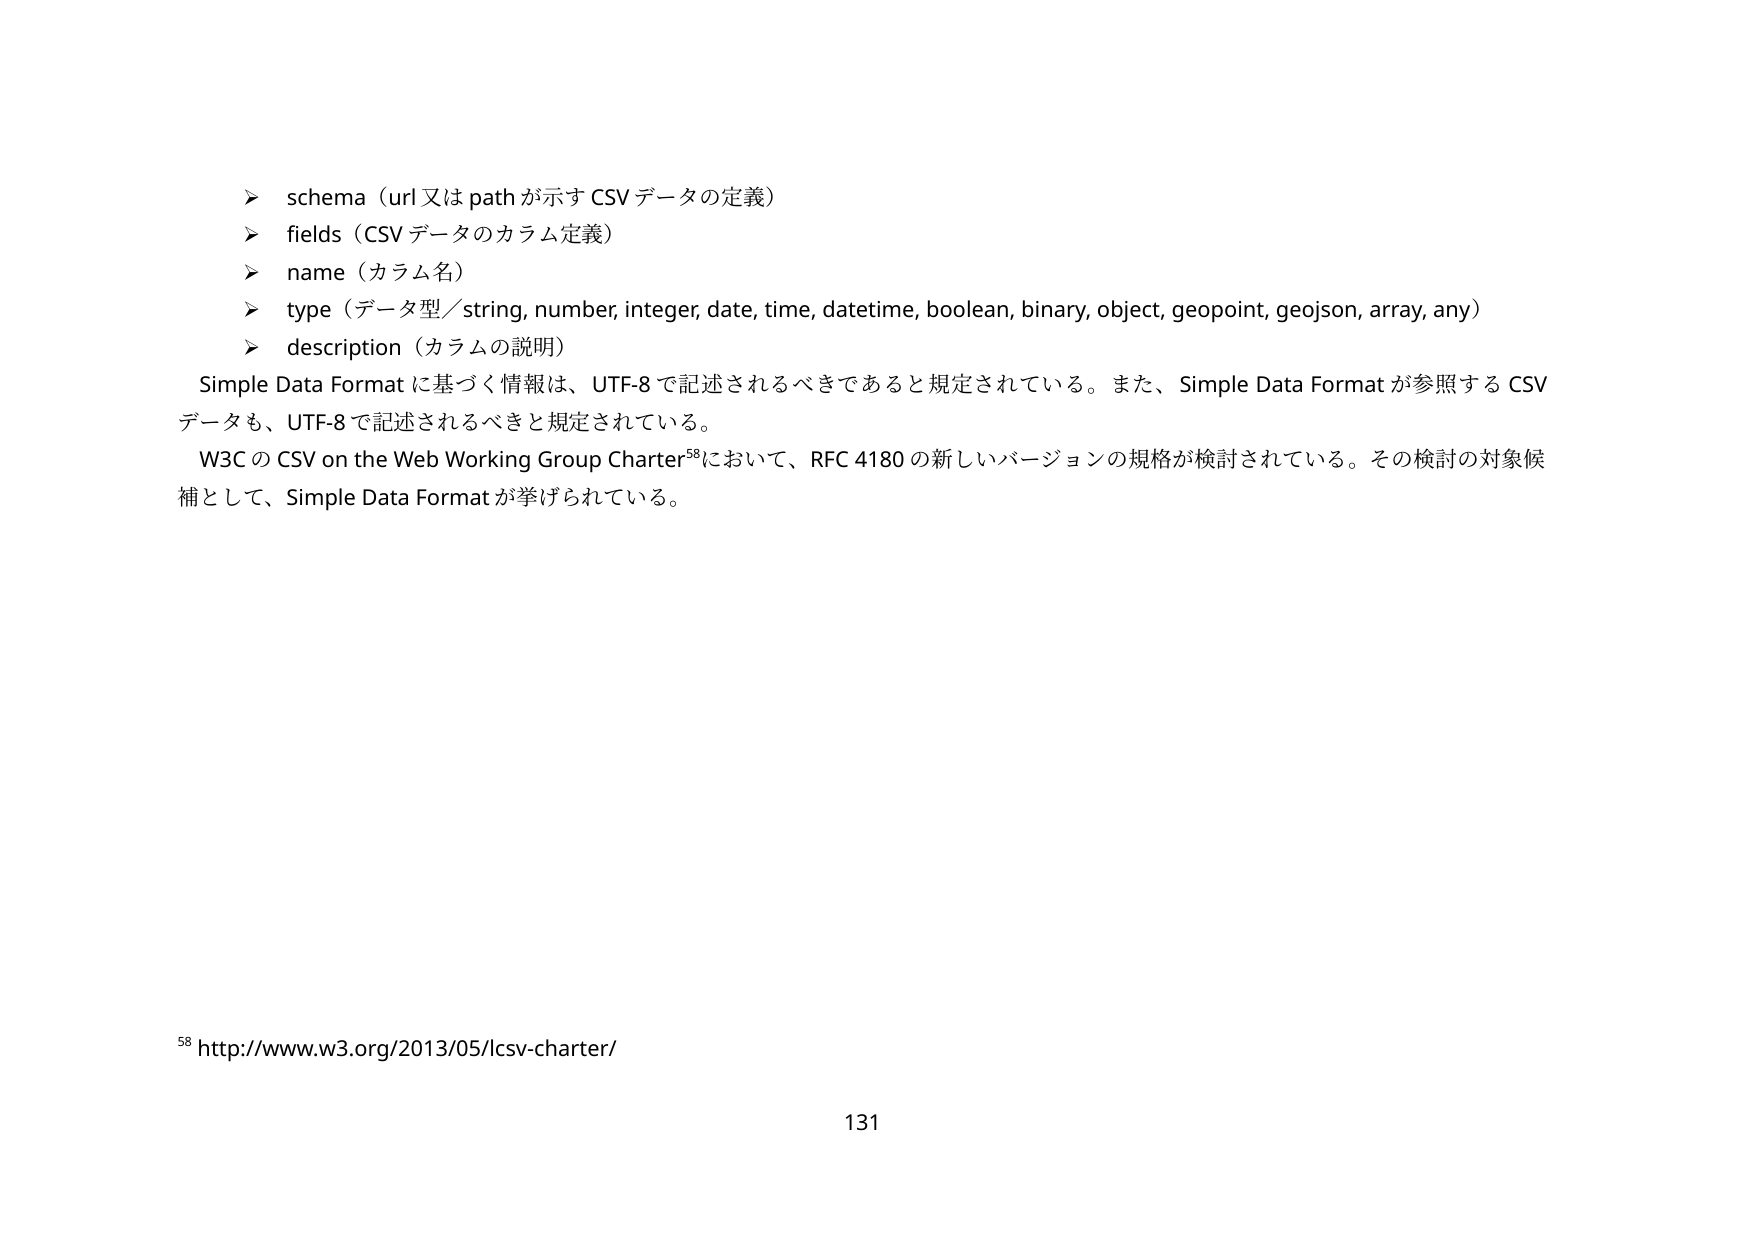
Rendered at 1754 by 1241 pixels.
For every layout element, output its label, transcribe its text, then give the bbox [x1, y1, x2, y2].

text Simple Data Formatに基づく情報は、UTF-8で記述されるべきであると規定されている。また、Simple Data Formatが参照するCSVデータも、UTF-8で記述されるべきと規定されている。 [177, 365, 1547, 440]
list name（カラム名） [243, 252, 1547, 290]
list type（データ型／string, number, integer, date, time, datetime, boolean, binary, object, geopoint, geojson, array, any） [243, 290, 1547, 327]
list fields（CSVデータのカラム定義） [243, 215, 1547, 252]
text W3CのCSV on the Web Working Group Charterにおいて、RFC 4180の新しいバージョンの規格が検討されている。その検討の対象候補として、Simple Data Formatが挙げられている。 [177, 440, 1547, 515]
list description（カラムの説明） [243, 327, 1547, 365]
list schema（url又はpathが示すCSVデータの定義） [243, 177, 1547, 215]
